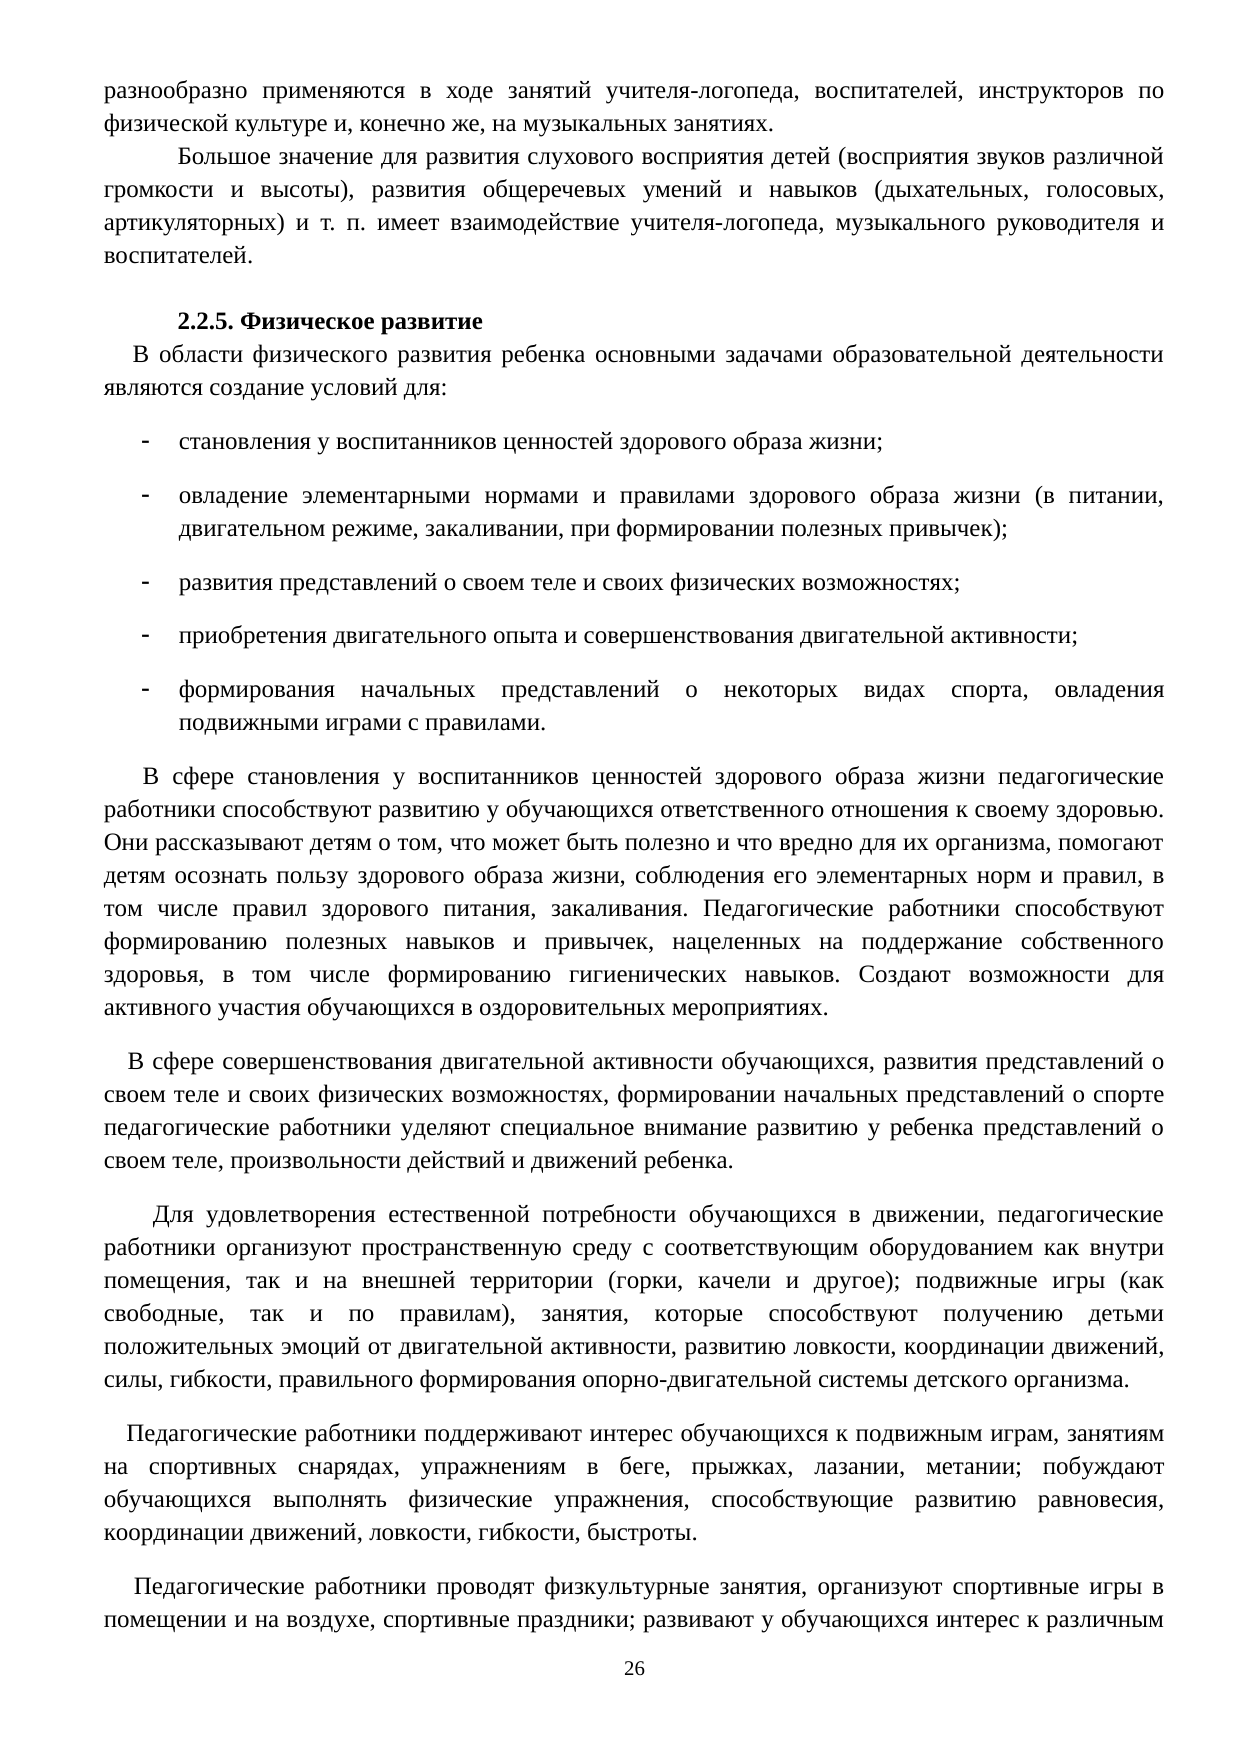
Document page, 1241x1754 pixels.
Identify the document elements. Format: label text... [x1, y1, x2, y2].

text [103, 75, 1165, 137]
list развития представлений о своем теле и своих физических возможностях; [141, 567, 1165, 596]
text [103, 1571, 1165, 1633]
text В сфере становления у воспитанников ценностей здорового образа жизни педагогические работники способствуют развитию у обучающихся ответственного отношения к своему здоровью. Они рассказывают детям о том, что может быть полезно и что вредно для их организма, помогают детям осознать пользу здорового образа жизни, соблюдения его элементарных норм и правил, в том числе правил здорового питания, закаливания. Педагогические работники способствуют формированию полезных навыков и привычек, нацеленных на поддержание собственного здоровья, в том числе формированию гигиенических навыков. Создают возможности для активного участия обучающихся в оздоровительных мероприятиях. [103, 761, 1165, 1021]
list овладение элементарными нормами и правилами здорового образа жизни (в питании, двигательном режиме, закаливании, при формировании полезных привычек); [141, 480, 1165, 542]
text Большое значение для развития слухового восприятия детей (восприятия звуков различной громкости и высоты), развития общеречевых умений и навыков (дыхательных, голосовых, артикуляторных) и т. п. имеет взаимодействие учителя-логопеда, музыкального руководителя и воспитателей. [103, 141, 1165, 269]
text Для удовлетворения естественной потребности обучающихся в движении, педагогические работники организуют пространственную среду с соответствующим оборудованием как внутри помещения, так и на внешней территории (горки, качели и другое); подвижные игры (как свободные, так и по правилам), занятия, которые способствуют получению детьми положительных эмоций от двигательной активности, развитию ловкости, координации движений, силы, гибкости, правильного формирования опорно-двигательной системы детского организма. [103, 1199, 1165, 1393]
text Педагогические работники поддерживают интерес обучающихся к подвижным играм, занятиям на спортивных снарядах, упражнениям в беге, прыжках, лазании, метании; побуждают обучающихся выполнять физические упражнения, способствующие развитию равновесия, координации движений, ловкости, гибкости, быстроты. [103, 1418, 1165, 1546]
list становления у воспитанников ценностей здорового образа жизни; [141, 426, 1165, 455]
text В области физического развития ребенка основными задачами образовательной деятельности являются создание условий для: [103, 339, 1165, 401]
text 2.2.5. Физическое развитие [103, 306, 1165, 335]
text В сфере совершенствования двигательной активности обучающихся, развития представлений о своем теле и своих физических возможностях, формировании начальных представлений о спорте педагогические работники уделяют специальное внимание развитию у ребенка представлений о своем теле, произвольности действий и движений ребенка. [103, 1046, 1165, 1174]
list формирования начальных представлений о некоторых видах спорта, овладения подвижными играми с правилами. [141, 674, 1165, 736]
list приобретения двигательного опыта и совершенствования двигательной активности; [141, 621, 1165, 649]
